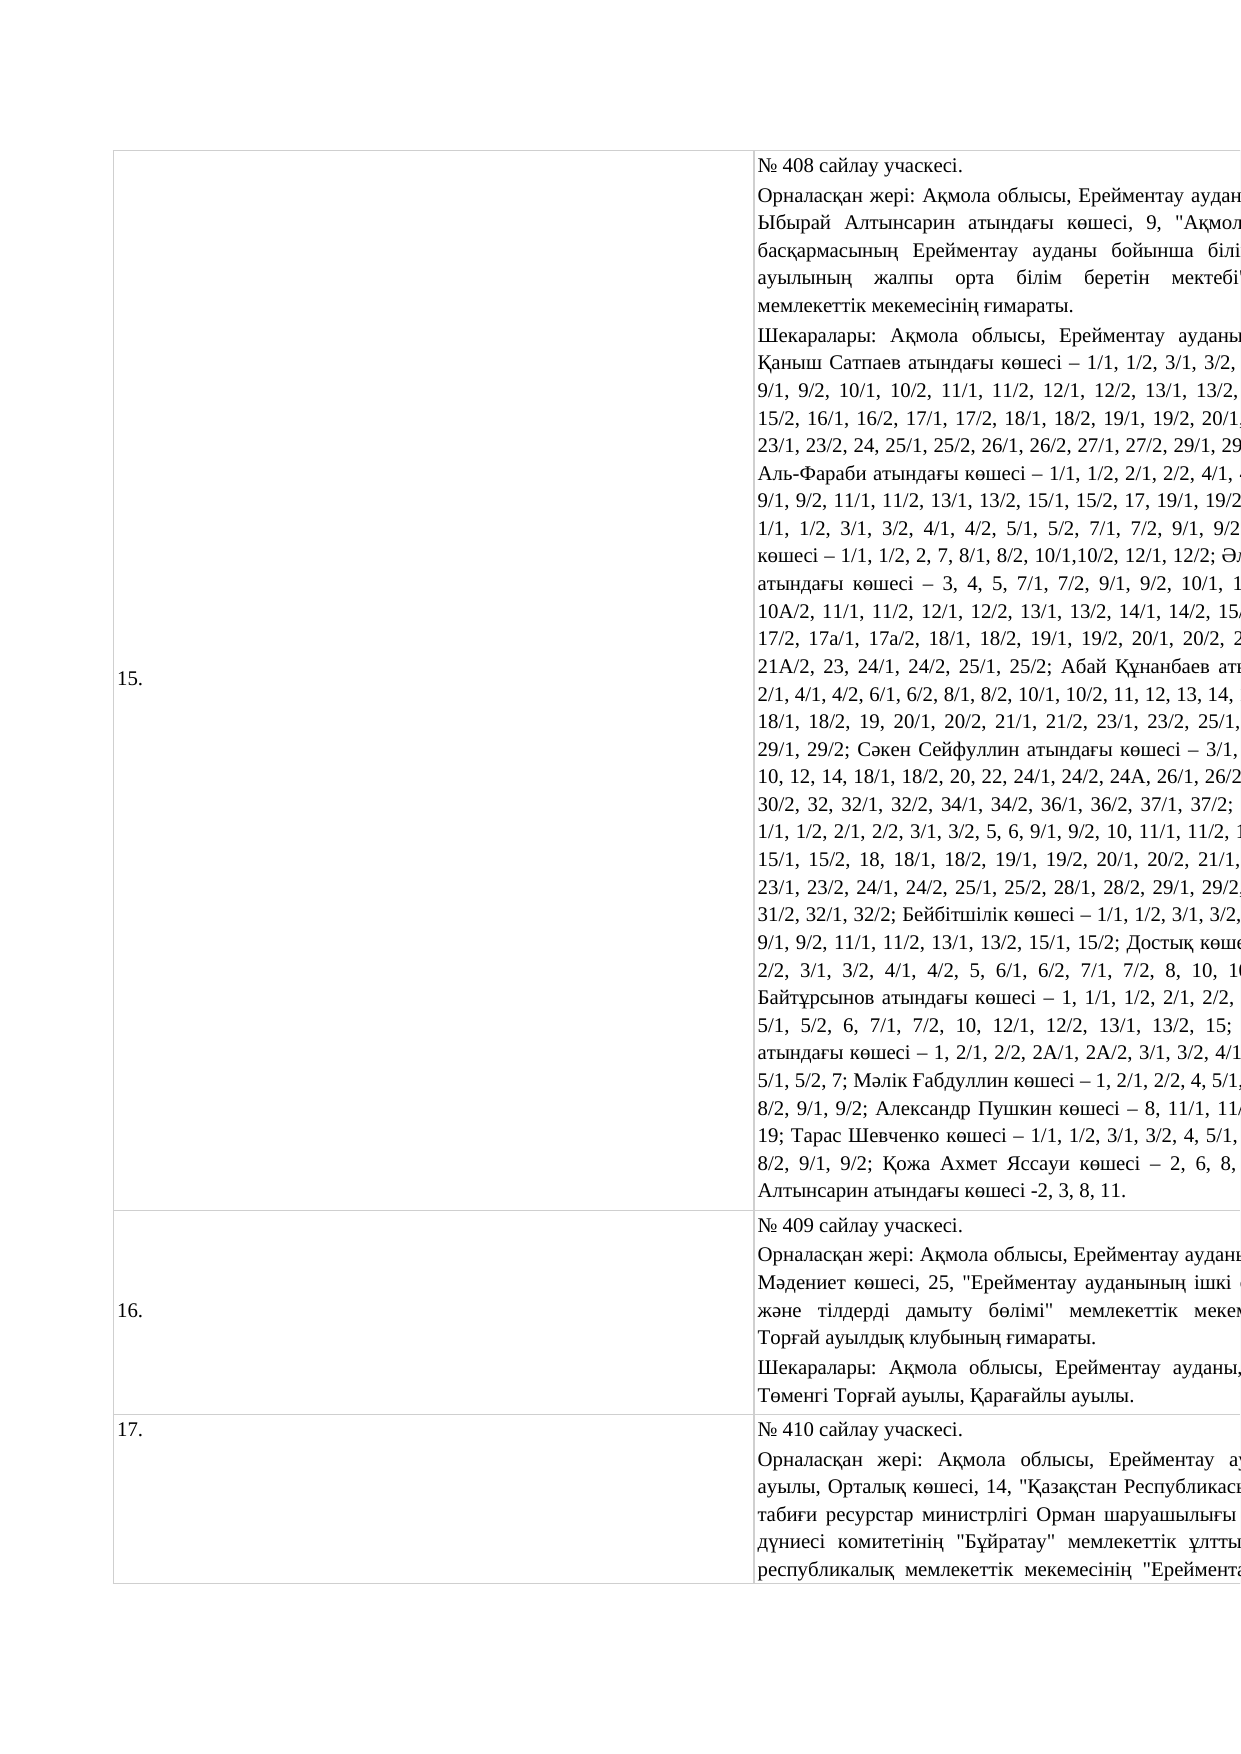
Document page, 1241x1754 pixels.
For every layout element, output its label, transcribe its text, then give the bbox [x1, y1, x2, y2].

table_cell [755, 1415, 1240, 1583]
table_cell 16. [114, 1211, 753, 1414]
table_cell 15. [114, 151, 753, 1210]
table_cell № 409 сайлау учаскесі. Орналасқан жері: Ақмола облысы, Ерейментау ауданы, Торғай ауылы, Мәдениет көшесі, 25, "Ерейментау ауданының ішкі саясат, мәдениет және тілдерді дамыту бөлімі" мемлекеттік мекемесі жанындағы Торғай ауылдық клубының ғимараты. Шекаралары: Ақмола облысы, Ерейментау ауданы, Торғай ауылы, Төменгі Торғай ауылы, Қарағайлы ауылы. [755, 1211, 1240, 1414]
table_cell 17. [114, 1415, 753, 1583]
table_cell № 408 сайлау учаскесі. Орналасқан жері: Ақмола облысы, Ерейментау ауданы, Сілеті ауылы, Ыбырай Алтынсарин атындағы көшесі, 9, "Ақмола облысы білім басқармасының Ерейментау ауданы бойынша білім бөлімі Сілеті ауылының жалпы орта білім беретін мектебі" коммуналдық мемлекеттік мекемесінің ғимараты. Шекаралары: Ақмола облысы, Ерейментау ауданы, Сілеті ауылы, Қаныш Сатпаев атындағы көшесі – 1/1, 1/2, 3/1, 3/2, 5/1, 5/2, 8/1, 8/2, 9/1, 9/2, 10/1, 10/2, 11/1, 11/2, 12/1, 12/2, 13/1, 13/2, 14/1, 14/2, 15/1, 15/2, 16/1, 16/2, 17/1, 17/2, 18/1, 18/2, 19/1, 19/2, 20/1, 20/2, 21/1, 21/2, 23/1, 23/2, 24, 25/1, 25/2, 26/1, 26/2, 27/1, 27/2, 29/1, 29/2, 30, 31/1, 31/2; Аль-Фараби атындағы көшесі – 1/1, 1/2, 2/1, 2/2, 4/1, 4/2, 6, 7, 8/1, 8/2, 9/1, 9/2, 11/1, 11/2, 13/1, 13/2, 15/1, 15/2, 17, 19/1, 19/2; Жеңіс көшесі – 1/1, 1/2, 3/1, 3/2, 4/1, 4/2, 5/1, 5/2, 7/1, 7/2, 9/1, 9/2; Юрий Гагарин көшесі – 1/1, 1/2, 2, 7, 8/1, 8/2, 10/1,10/2, 12/1, 12/2; Әлия Молдағұлова атындағы көшесі – 3, 4, 5, 7/1, 7/2, 9/1, 9/2, 10/1, 10/2, 10А, 10А/1, 10А/2, 11/1, 11/2, 12/1, 12/2, 13/1, 13/2, 14/1, 14/2, 15/1, 15/2, 16, 17/1, 17/2, 17а/1, 17а/2, 18/1, 18/2, 19/1, 19/2, 20/1, 20/2, 21/1, 21/2, 21А/1, 21А/2, 23, 24/1, 24/2, 25/1, 25/2; Абай Құнанбаев атындағы көшесі – 2/1, 4/1, 4/2, 6/1, 6/2, 8/1, 8/2, 10/1, 10/2, 11, 12, 13, 14, 15, 16/1, 16/2, 17, 18/1, 18/2, 19, 20/1, 20/2, 21/1, 21/2, 23/1, 23/2, 25/1, 25/2, 27/1, 27/2, 29/1, 29/2; Сәкен Сейфуллин атындағы көшесі – 3/1, 3/2, 4, 6, 7, 8, 9, 10, 12, 14, 18/1, 18/2, 20, 22, 24/1, 24/2, 24А, 26/1, 26/2, 28/1, 28/2, 30/1, 30/2, 32, 32/1, 32/2, 34/1, 34/2, 36/1, 36/2, 37/1, 37/2; Богенбай көшесі 1/1, 1/2, 2/1, 2/2, 3/1, 3/2, 5, 6, 9/1, 9/2, 10, 11/1, 11/2, 12, 13/1, 13/2, 14, 15/1, 15/2, 18, 18/1, 18/2, 19/1, 19/2, 20/1, 20/2, 21/1, 21/2, 22/1, 22/2, 23/1, 23/2, 24/1, 24/2, 25/1, 25/2, 28/1, 28/2, 29/1, 29/2, 30/1, 30/2, 31/1, 31/2, 32/1, 32/2; Бейбітшілік көшесі – 1/1, 1/2, 3/1, 3/2, 5/1, 5/2, 7/1, 7/2, 9/1, 9/2, 11/1, 11/2, 13/1, 13/2, 15/1, 15/2; Достық көшесі – 1/1, 1/2, 2/1, 2/2, 3/1, 3/2, 4/1, 4/2, 5, 6/1, 6/2, 7/1, 7/2, 8, 10, 10/1, 10/2; Ахмет Байтұрсынов атындағы көшесі – 1, 1/1, 1/2, 2/1, 2/2, 3/1, 3/2, 4/1, 4/2, 5/1, 5/2, 6, 7/1, 7/2, 10, 12/1, 12/2, 13/1, 13/2, 15; Қабанбай батыр атындағы көшесі – 1, 2/1, 2/2, 2А/1, 2А/2, 3/1, 3/2, 4/1, 4/2, 4А/1, 4А/2, 5/1, 5/2, 7; Мәлік Ғабдуллин көшесі – 1, 2/1, 2/2, 4, 5/1, 5/2, 7/1, 7/2, 8/1, 8/2, 9/1, 9/2; Александр Пушкин көшесі – 8, 11/1, 11/2, 15/1, 15/2, 18, 19; Тарас Шевченко көшесі – 1/1, 1/2, 3/1, 3/2, 4, 5/1, 5/2, 7/1, 7/2, 8/1, 8/2, 9/1, 9/2; Қожа Ахмет Яссауи көшесі – 2, 6, 8, 10, 11; Ыбырай Алтынсарин атындағы көшесі -2, 3, 8, 11. [755, 151, 1240, 1210]
